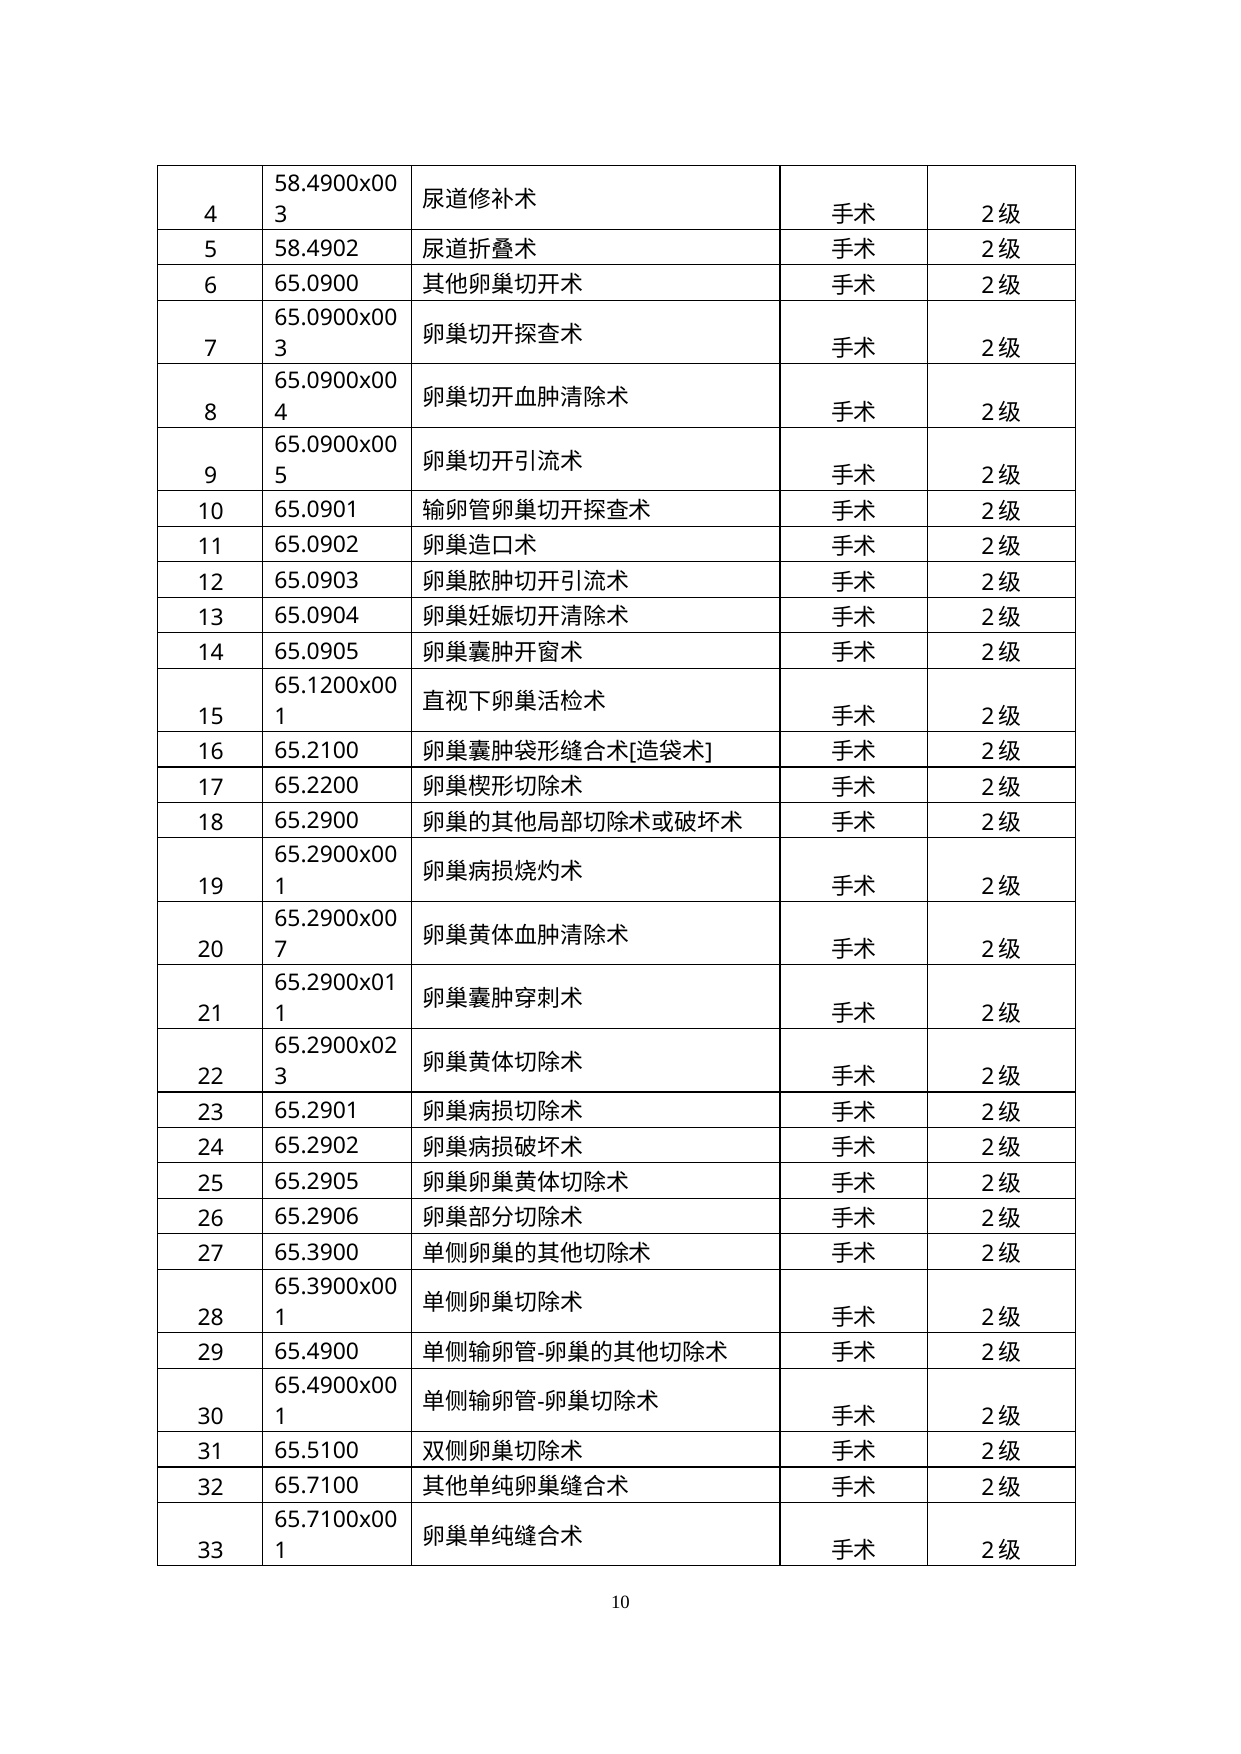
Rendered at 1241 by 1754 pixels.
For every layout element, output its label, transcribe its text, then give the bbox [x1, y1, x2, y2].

table_cell 2级 [928, 1093, 1075, 1127]
table_cell 单侧卵巢的其他切除术 [412, 1234, 779, 1268]
table_cell 58.4900x003 [263, 166, 411, 229]
table_cell 2级 [928, 598, 1075, 632]
table_cell 65.2901 [263, 1093, 411, 1127]
table_cell 65.0904 [263, 598, 411, 632]
table_cell 14 [158, 633, 262, 667]
table_cell 直视下卵巢活检术 [412, 669, 779, 731]
table_cell 手术 [781, 364, 927, 427]
table_cell 2级 [928, 902, 1075, 964]
table_cell 4 [158, 166, 262, 229]
table_cell 尿道折叠术 [412, 230, 779, 264]
table_cell 17 [158, 768, 262, 802]
table_cell 手术 [781, 902, 927, 964]
table_cell 卵巢病损烧灼术 [412, 838, 779, 901]
table_cell 65.2900x023 [263, 1029, 411, 1091]
table_cell 2级 [928, 428, 1075, 490]
table_cell 手术 [781, 669, 927, 731]
table_cell 2级 [928, 1128, 1075, 1162]
table_cell 9 [158, 428, 262, 490]
table_cell 65.2900x011 [263, 965, 411, 1028]
table_cell 2级 [928, 166, 1075, 229]
table_cell 2级 [928, 1199, 1075, 1233]
table_cell 20 [158, 902, 262, 964]
table_cell 65.0900 [263, 265, 411, 300]
table_cell 26 [158, 1199, 262, 1233]
table_cell 12 [158, 562, 262, 597]
table_cell 27 [158, 1234, 262, 1268]
table_cell 65.2900 [263, 803, 411, 837]
table_cell 2级 [928, 838, 1075, 901]
table_cell 2级 [928, 265, 1075, 300]
table_cell 手术 [781, 633, 927, 667]
table_cell 65.7100x001 [263, 1503, 411, 1565]
table_cell 2级 [928, 230, 1075, 264]
table_cell 卵巢囊肿穿刺术 [412, 965, 779, 1028]
table_cell 手术 [781, 598, 927, 632]
table_cell 19 [158, 838, 262, 901]
table_cell 手术 [781, 1270, 927, 1332]
table_cell 手术 [781, 1029, 927, 1091]
table_cell 65.3900 [263, 1234, 411, 1268]
table_cell 2级 [928, 803, 1075, 837]
table_cell 2级 [928, 1432, 1075, 1466]
table_cell 31 [158, 1432, 262, 1466]
table_cell 手术 [781, 1333, 927, 1367]
table_cell 手术 [781, 838, 927, 901]
table_cell 65.0900x005 [263, 428, 411, 490]
table_cell 2级 [928, 1369, 1075, 1431]
table_cell 手术 [781, 732, 927, 766]
table_cell 65.1200x001 [263, 669, 411, 731]
table_cell 65.2900x001 [263, 838, 411, 901]
table_cell 卵巢切开血肿清除术 [412, 364, 779, 427]
table_cell 13 [158, 598, 262, 632]
table_cell 65.2900x007 [263, 902, 411, 964]
table_cell 2级 [928, 527, 1075, 561]
table_cell 2级 [928, 965, 1075, 1028]
table_cell 2级 [928, 1270, 1075, 1332]
table_cell 手术 [781, 1163, 927, 1198]
table_cell 2级 [928, 732, 1075, 766]
table_cell 65.2902 [263, 1128, 411, 1162]
table_cell 卵巢部分切除术 [412, 1199, 779, 1233]
table_cell 65.0900x004 [263, 364, 411, 427]
table_cell 30 [158, 1369, 262, 1431]
table_cell 手术 [781, 768, 927, 802]
table_cell 卵巢楔形切除术 [412, 768, 779, 802]
table_cell 单侧卵巢切除术 [412, 1270, 779, 1332]
table_cell 手术 [781, 1369, 927, 1431]
table_cell 手术 [781, 527, 927, 561]
table_cell 卵巢脓肿切开引流术 [412, 562, 779, 597]
table_cell 2级 [928, 1163, 1075, 1198]
table_cell 手术 [781, 803, 927, 837]
table_cell 2级 [928, 562, 1075, 597]
table_cell 卵巢单纯缝合术 [412, 1503, 779, 1565]
table_cell 21 [158, 965, 262, 1028]
table_cell 手术 [781, 428, 927, 490]
table_cell 手术 [781, 265, 927, 300]
table_cell 2级 [928, 1029, 1075, 1091]
table_cell 65.2906 [263, 1199, 411, 1233]
table_cell 手术 [781, 1234, 927, 1268]
table_cell 65.5100 [263, 1432, 411, 1466]
table_cell 卵巢囊肿开窗术 [412, 633, 779, 667]
table_cell 65.0901 [263, 491, 411, 526]
table_cell 65.2100 [263, 732, 411, 766]
table_cell 2级 [928, 364, 1075, 427]
table_cell 2级 [928, 633, 1075, 667]
table_cell 卵巢囊肿袋形缝合术[造袋术] [412, 732, 779, 766]
table_cell 手术 [781, 1128, 927, 1162]
table_cell 手术 [781, 230, 927, 264]
table_cell 7 [158, 301, 262, 363]
table_cell 手术 [781, 1432, 927, 1466]
table_cell 手术 [781, 562, 927, 597]
table_cell 卵巢造口术 [412, 527, 779, 561]
table_cell 18 [158, 803, 262, 837]
table_cell 尿道修补术 [412, 166, 779, 229]
table_cell 65.3900x001 [263, 1270, 411, 1332]
table_cell 2级 [928, 669, 1075, 731]
table_cell 28 [158, 1270, 262, 1332]
table_cell 16 [158, 732, 262, 766]
table_cell 单侧输卵管-卵巢的其他切除术 [412, 1333, 779, 1367]
table_cell 65.4900 [263, 1333, 411, 1367]
table_cell 2级 [928, 1503, 1075, 1565]
table_cell 22 [158, 1029, 262, 1091]
table_cell 23 [158, 1093, 262, 1127]
table_cell 其他单纯卵巢缝合术 [412, 1468, 779, 1502]
table_cell 2级 [928, 768, 1075, 802]
table_cell 卵巢切开引流术 [412, 428, 779, 490]
table_cell 手术 [781, 1503, 927, 1565]
table_cell 手术 [781, 1199, 927, 1233]
table_cell 手术 [781, 491, 927, 526]
table_cell 其他卵巢切开术 [412, 265, 779, 300]
table_cell 24 [158, 1128, 262, 1162]
table_cell 65.4900x001 [263, 1369, 411, 1431]
table_cell 2级 [928, 1234, 1075, 1268]
table_cell 11 [158, 527, 262, 561]
table_cell 卵巢黄体血肿清除术 [412, 902, 779, 964]
table_cell 卵巢的其他局部切除术或破坏术 [412, 803, 779, 837]
table_cell 5 [158, 230, 262, 264]
table_cell 卵巢病损破坏术 [412, 1128, 779, 1162]
table_cell 10 [158, 491, 262, 526]
table_cell 2级 [928, 301, 1075, 363]
table_cell 卵巢卵巢黄体切除术 [412, 1163, 779, 1198]
table_cell 65.0903 [263, 562, 411, 597]
table_cell 65.0902 [263, 527, 411, 561]
table_cell 65.2200 [263, 768, 411, 802]
table_cell 8 [158, 364, 262, 427]
table_cell 33 [158, 1503, 262, 1565]
table_cell 手术 [781, 1093, 927, 1127]
table_cell 卵巢妊娠切开清除术 [412, 598, 779, 632]
table_cell 65.7100 [263, 1468, 411, 1502]
table_cell 手术 [781, 1468, 927, 1502]
table_cell 输卵管卵巢切开探查术 [412, 491, 779, 526]
table_cell 2级 [928, 491, 1075, 526]
table_cell 58.4902 [263, 230, 411, 264]
table_cell 65.0905 [263, 633, 411, 667]
table_cell 卵巢黄体切除术 [412, 1029, 779, 1091]
table_cell 65.2905 [263, 1163, 411, 1198]
table_cell 双侧卵巢切除术 [412, 1432, 779, 1466]
table_cell 6 [158, 265, 262, 300]
table_cell 25 [158, 1163, 262, 1198]
table_cell 卵巢病损切除术 [412, 1093, 779, 1127]
table_cell 手术 [781, 301, 927, 363]
table_cell 手术 [781, 965, 927, 1028]
table_cell 2级 [928, 1468, 1075, 1502]
table_cell 手术 [781, 166, 927, 229]
table_cell 卵巢切开探查术 [412, 301, 779, 363]
table_cell 单侧输卵管-卵巢切除术 [412, 1369, 779, 1431]
table_cell 2级 [928, 1333, 1075, 1367]
table_cell 29 [158, 1333, 262, 1367]
table_cell 15 [158, 669, 262, 731]
table_cell 32 [158, 1468, 262, 1502]
table_cell 65.0900x003 [263, 301, 411, 363]
